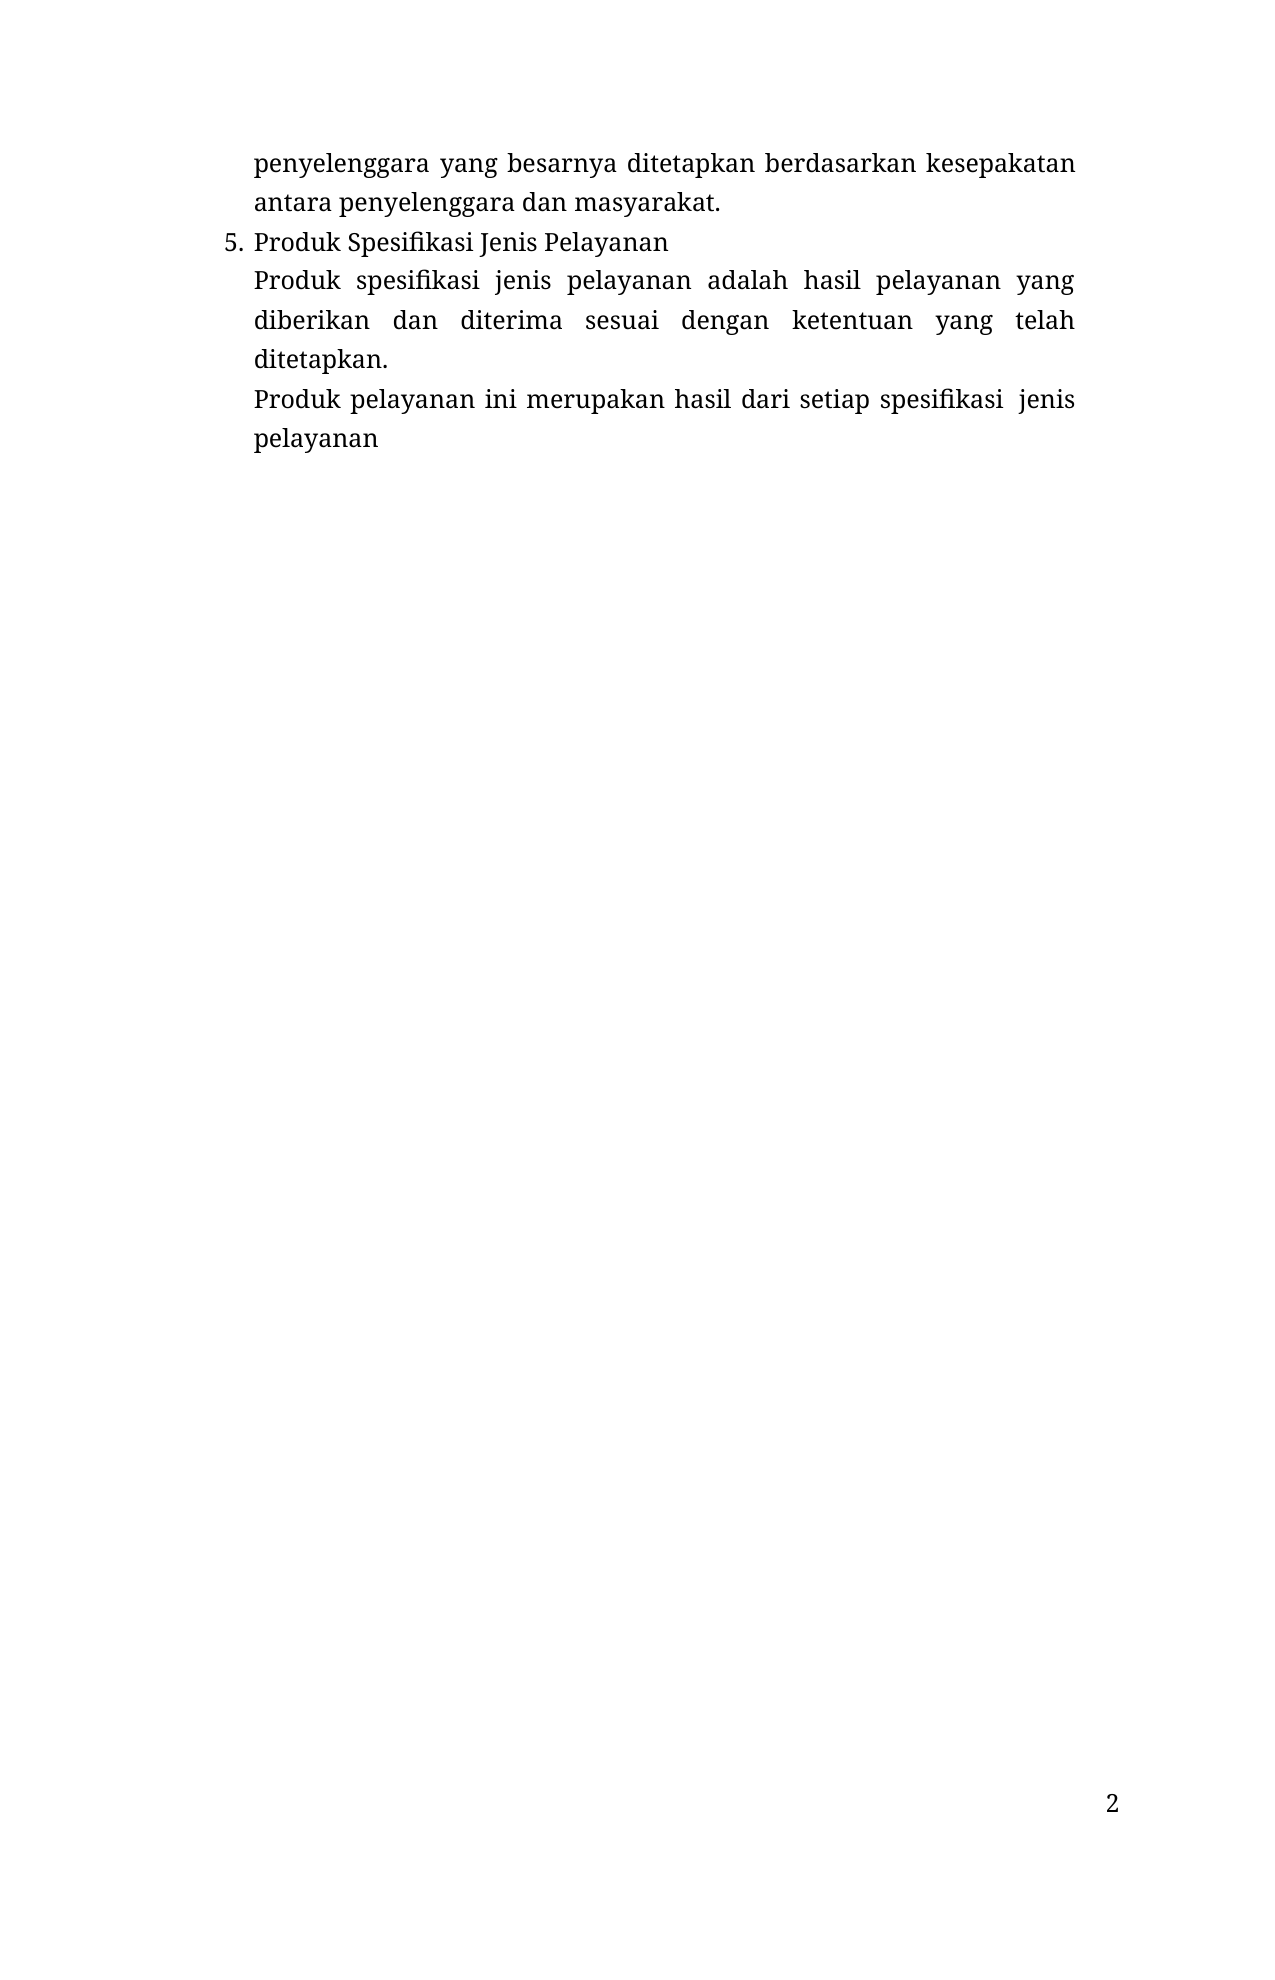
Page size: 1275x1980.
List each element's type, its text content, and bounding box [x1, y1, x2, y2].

list Produk Spesifikasi Jenis Pelayanan [224, 224, 1246, 258]
text Produk pelayanan ini merupakan hasil dari setiap spesifikasi jenis pelayanan [253, 381, 1076, 454]
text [253, 146, 1076, 219]
text Produk spesifikasi jenis pelayanan adalah hasil pelayanan yang diberikan dan diterima sesuai dengan ketentuan yang telah ditetapkan. [253, 263, 1075, 376]
